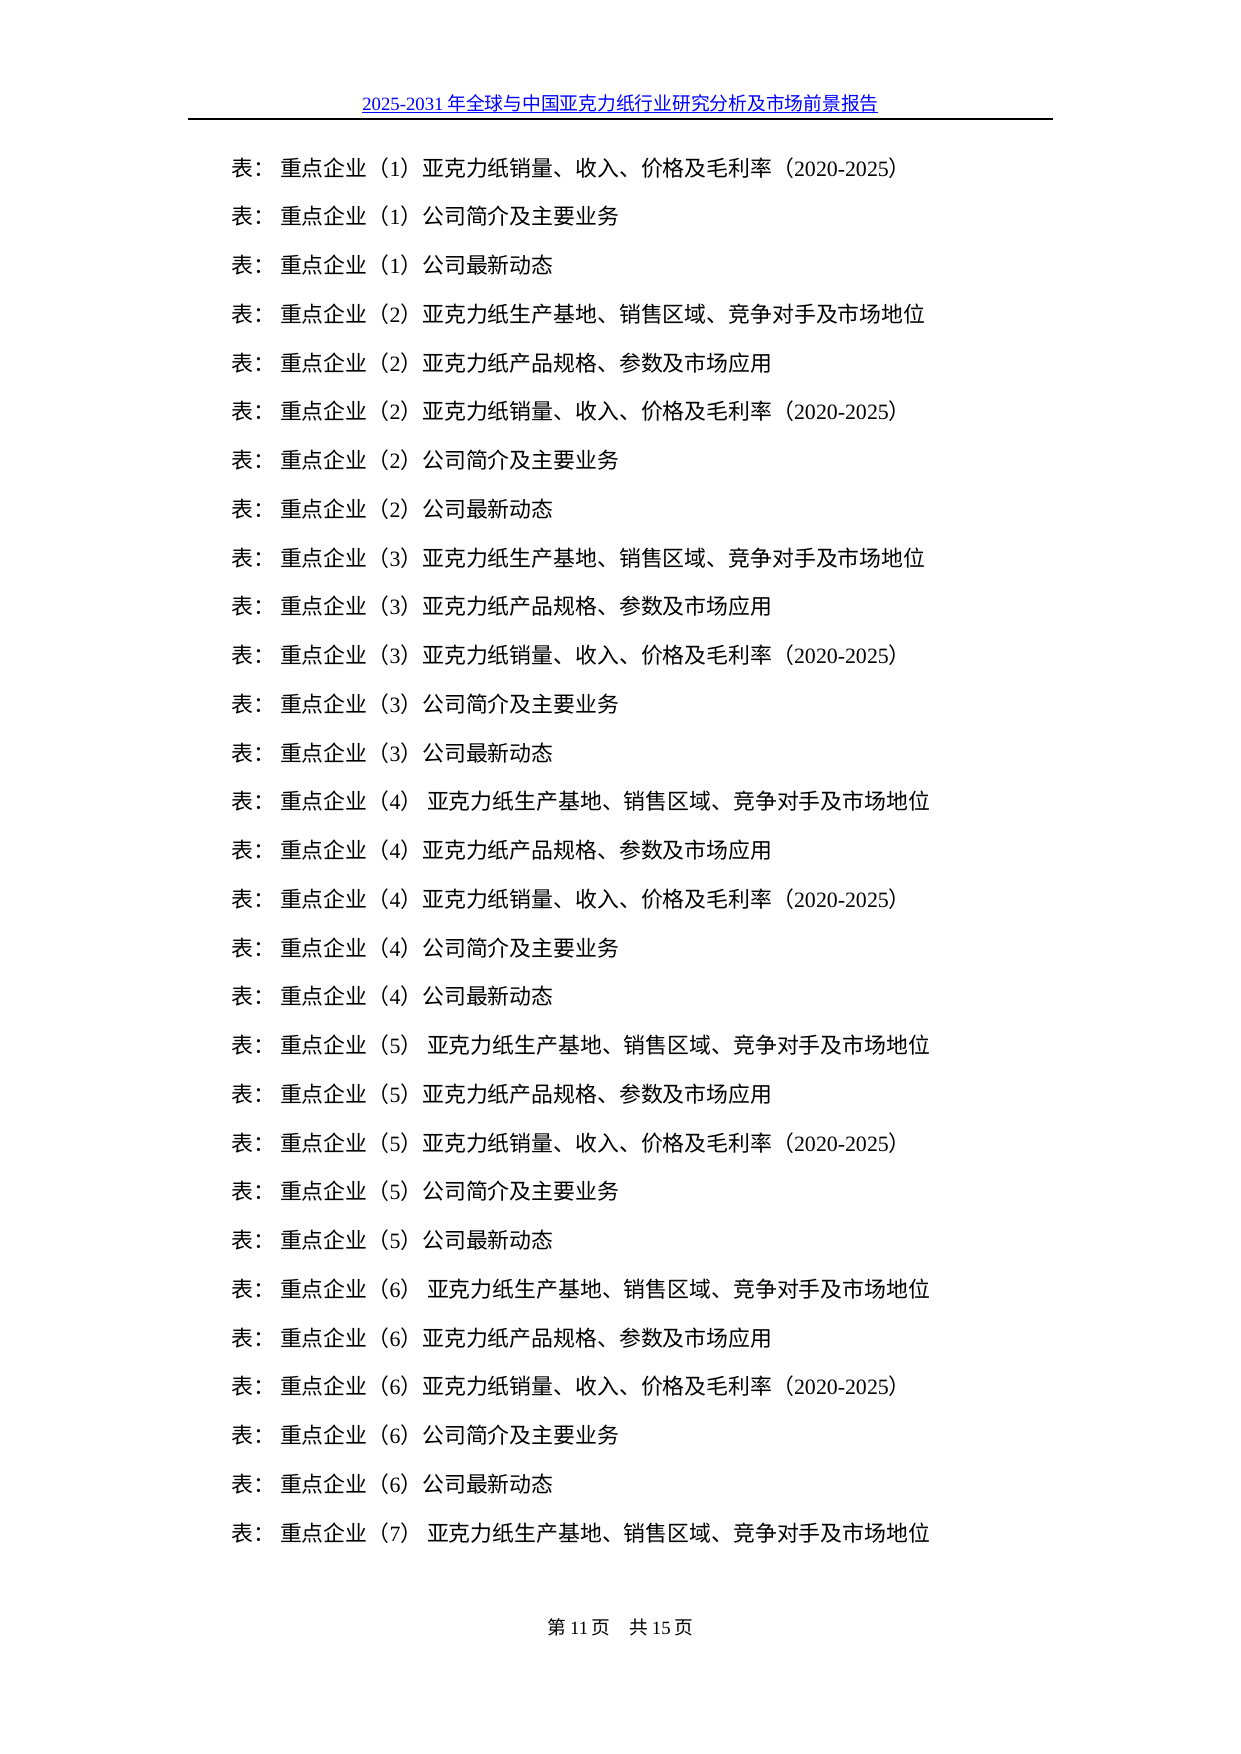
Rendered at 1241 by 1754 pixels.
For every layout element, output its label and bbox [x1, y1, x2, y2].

text [187, 150, 1053, 1548]
